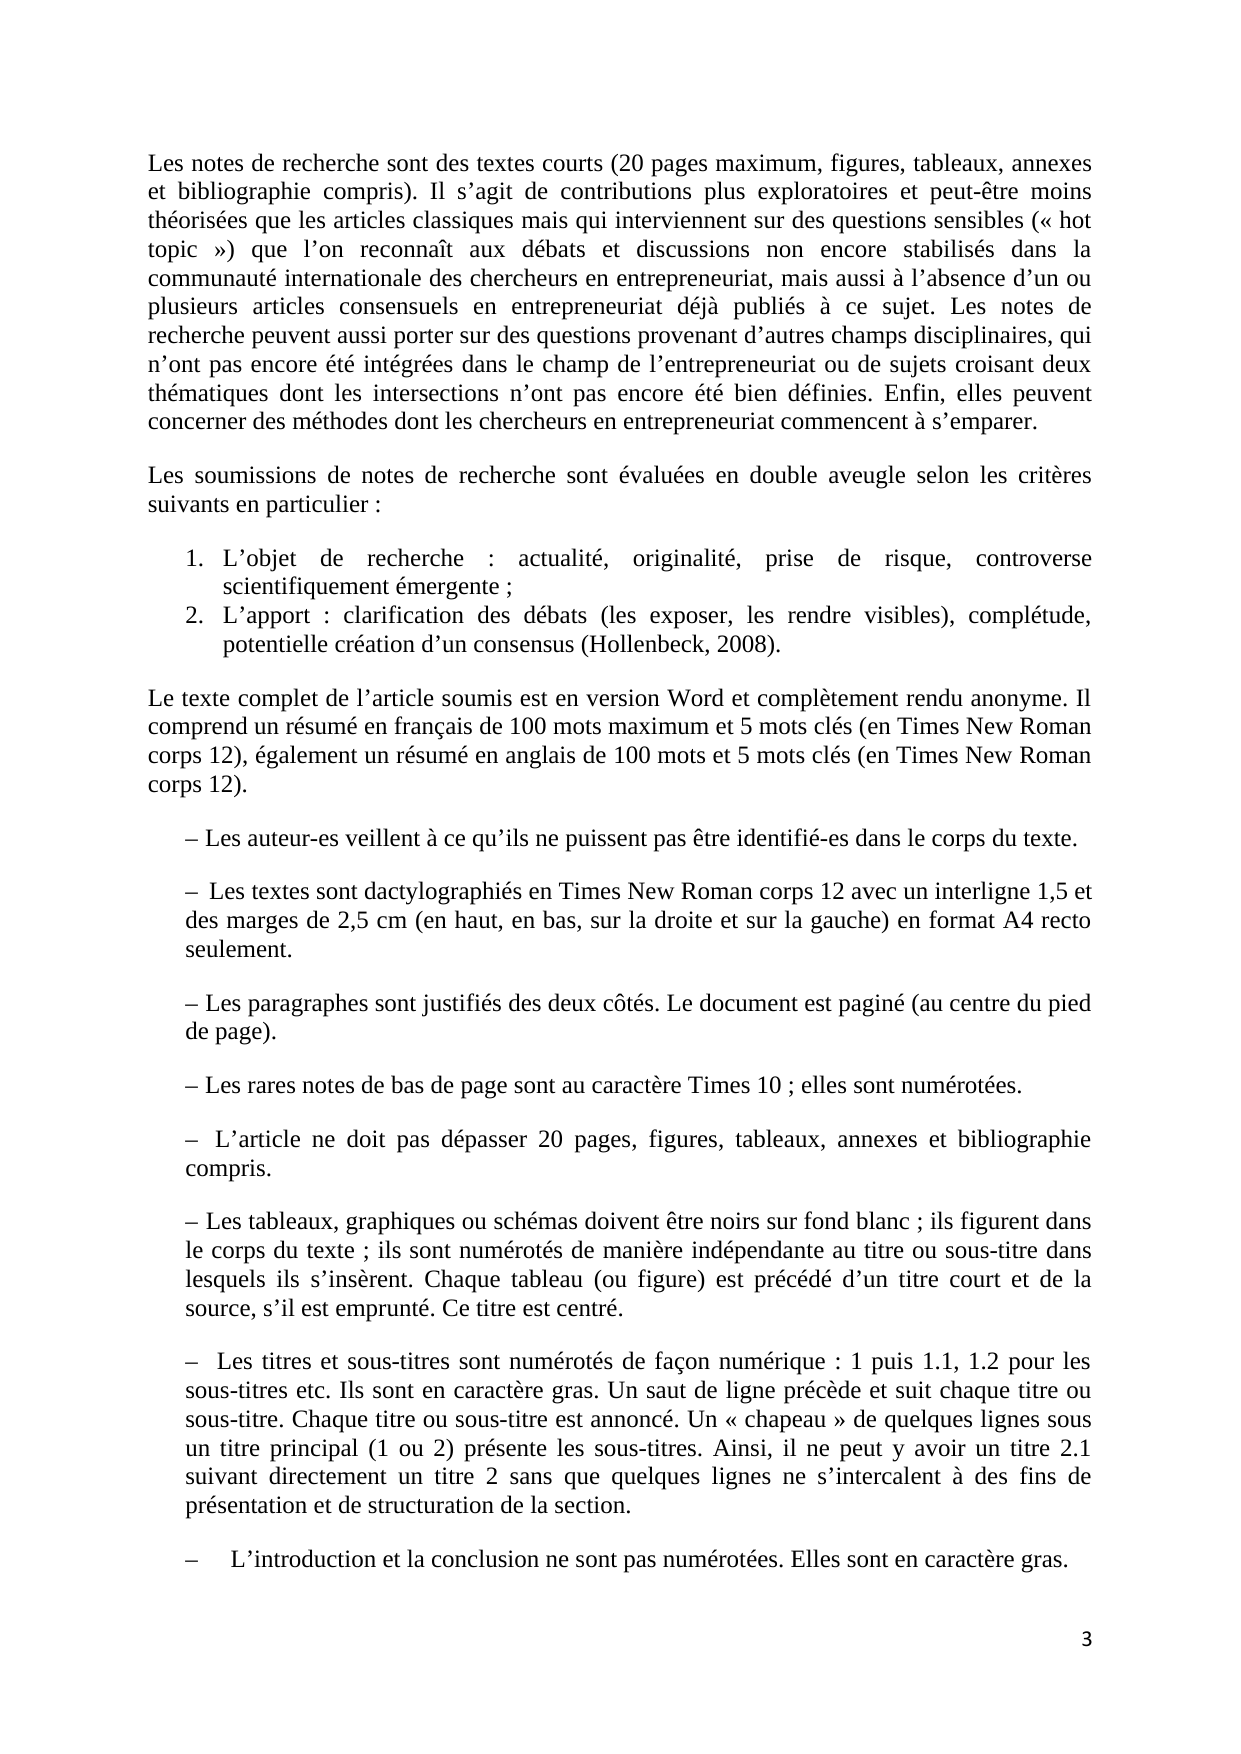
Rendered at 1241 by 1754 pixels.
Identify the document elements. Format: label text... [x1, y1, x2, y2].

text – Les paragraphes sont justifiés des deux côtés. Le document est paginé (au centre du pied de page). [185, 988, 1093, 1045]
text Le texte complet de l’article soumis est en version Word et complètement rendu anonyme. Il comprend un résumé en français de 100 mots maximum et 5 mots clés (en Times New Roman corps 12), également un résumé en anglais de 100 mots et 5 mots clés (en Times New Roman corps 12). [148, 683, 1093, 798]
text – Les auteur-es veillent à ce qu’ils ne puissent pas être identifié-es dans le corps du texte. [185, 823, 1093, 851]
text – Les rares notes de bas de page sont au caractère Times 10 ; elles sont numérotées. [185, 1070, 1093, 1099]
list L’apport : clarification des débats (les exposer, les rendre visibles), complétude, potentielle création d’un consensus (Hollenbeck, 2008). [185, 600, 1093, 658]
text Les soumissions de notes de recherche sont évaluées en double aveugle selon les critères suivants en particulier : [148, 460, 1093, 518]
text – Les textes sont dactylographiés en Times New Roman corps 12 avec un interligne 1,5 et des marges de 2,5 cm (en haut, en bas, sur la droite et sur la gauche) en format A4 recto seulement. [185, 876, 1093, 963]
text – Les tableaux, graphiques ou schémas doivent être noirs sur fond blanc ; ils figurent dans le corps du texte ; ils sont numérotés de manière indépendante au titre ou sous-titre dans lesquels ils s’insèrent. Chaque tableau (ou figure) est précédé d’un titre court et de la source, s’il est emprunté. Ce titre est centré. [185, 1206, 1093, 1321]
text – L’introduction et la conclusion ne sont pas numérotées. Elles sont en caractère gras. [185, 1544, 1093, 1573]
text – L’article ne doit pas dépasser 20 pages, figures, tableaux, annexes et bibliographie compris. [185, 1124, 1093, 1181]
text – Les titres et sous-titres sont numérotés de façon numérique : 1 puis 1.1, 1.2 pour les sous-titres etc. Ils sont en caractère gras. Un saut de ligne précède et suit chaque titre ou sous-titre. Chaque titre ou sous-titre est annoncé. Un « chapeau » de quelques lignes sous un titre principal (1 ou 2) présente les sous-titres. Ainsi, il ne peut y avoir un titre 2.1 suivant directement un titre 2 sans que quelques lignes ne s’intercalent à des fins de présentation et de structuration de la section. [185, 1346, 1093, 1519]
list L’objet de recherche : actualité, originalité, prise de risque, controverse scientifiquement émergente ; [185, 543, 1093, 600]
text Les notes de recherche sont des textes courts (20 pages maximum, figures, tableaux, annexes et bibliographie compris). Il s’agit de contributions plus exploratoires et peut-être moins théorisées que les articles classiques mais qui interviennent sur des questions sensibles (« hot topic ») que l’on reconnaît aux débats et discussions non encore stabilisés dans la communauté internationale des chercheurs en entrepreneuriat, mais aussi à l’absence d’un ou plusieurs articles consensuels en entrepreneuriat déjà publiés à ce sujet. Les notes de recherche peuvent aussi porter sur des questions provenant d’autres champs disciplinaires, qui n’ont pas encore été intégrées dans le champ de l’entrepreneuriat ou de sujets croisant deux thématiques dont les intersections n’ont pas encore été bien définies. Enfin, elles peuvent concerner des méthodes dont les chercheurs en entrepreneuriat commencent à s’emparer. [148, 148, 1093, 435]
